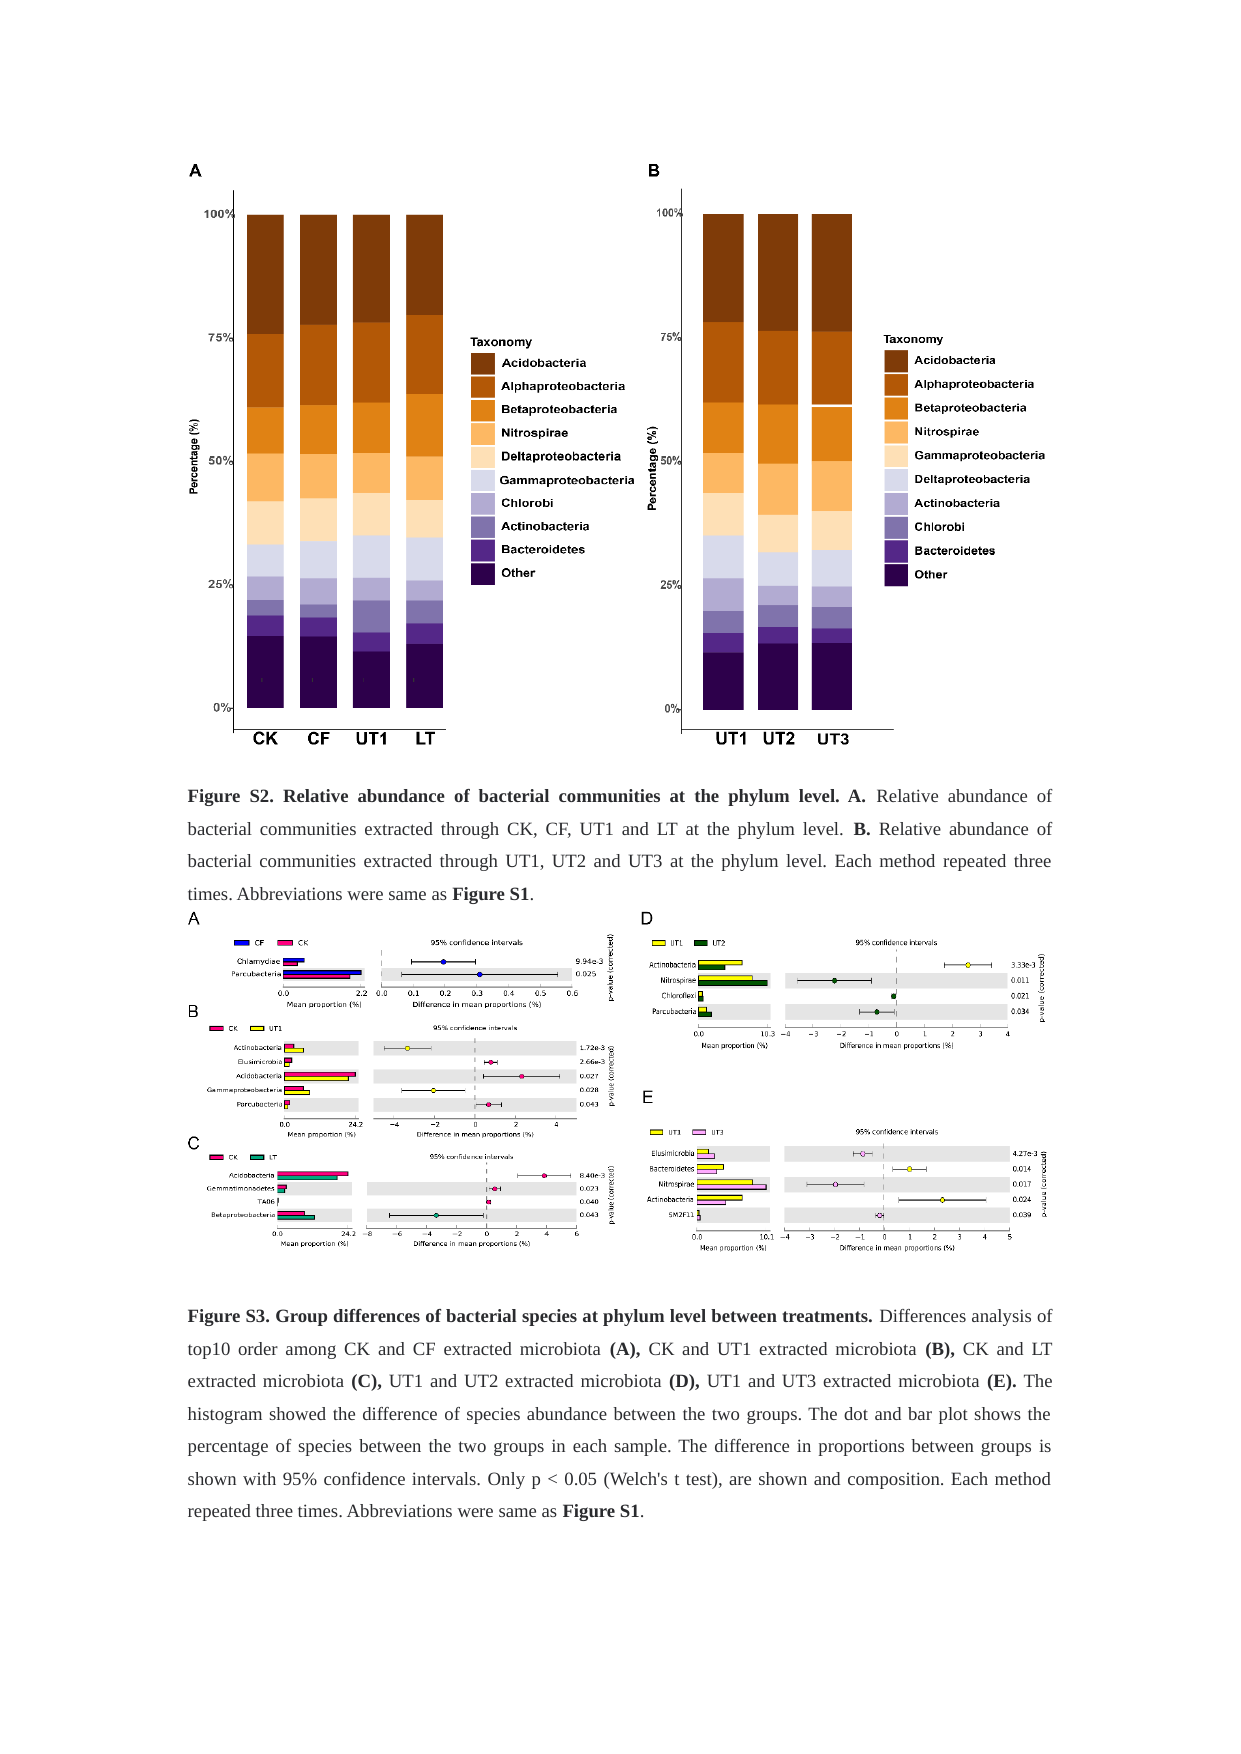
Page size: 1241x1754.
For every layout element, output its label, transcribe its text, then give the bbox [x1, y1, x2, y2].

text Figure S2. Relative abundance of bacterial communities at the phylum level. A. Relative abundance of bacterial communities extracted through CK, CF, UT1 and LT at the phylum level. B. Relative abundance of bacterial communities extracted through UT1, UT2 and UT3 at the phylum level. Each method repeated three times. Abbreviations were same as Figure S1. [187, 779, 1053, 909]
picture [187, 909, 1053, 1255]
picture [187, 162, 1053, 751]
text Figure S3. Group differences of bacterial species at phylum level between treatments. Differences analysis of top10 order among CK and CF extracted microbiota (A), CK and UT1 extracted microbiota (B), CK and LT extracted microbiota (C), UT1 and UT2 extracted microbiota (D), UT1 and UT3 extracted microbiota (E). The histogram showed the difference of species abundance between the two groups. The dot and bar plot shows the percentage of species between the two groups in each sample. The difference in proportions between groups is shown with 95% confidence intervals. Only p < 0.05 (Welch's t test), are shown and composition. Each method repeated three times. Abbreviations were same as Figure S1. [187, 1299, 1053, 1527]
